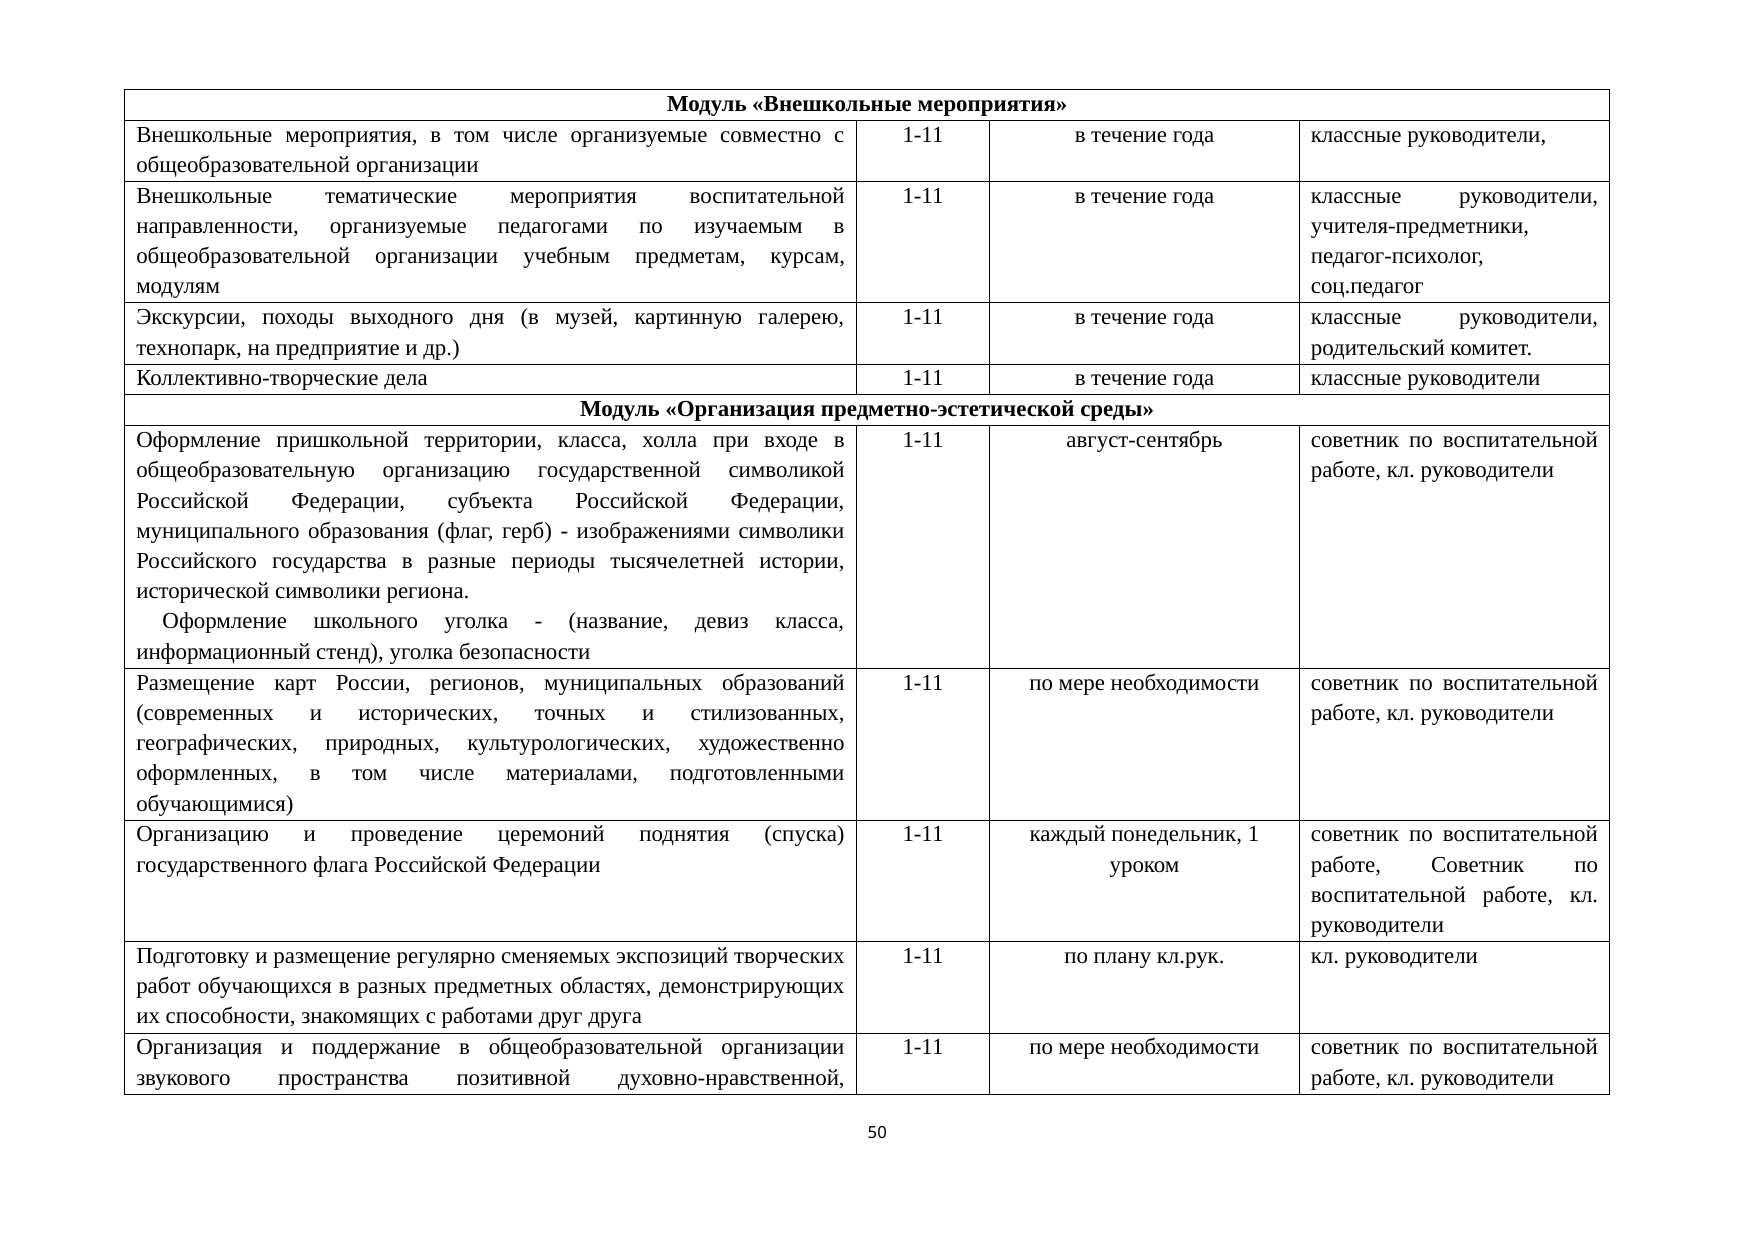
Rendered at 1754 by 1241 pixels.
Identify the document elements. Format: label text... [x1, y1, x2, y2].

table_cell 1-11 [857, 365, 989, 394]
table_cell август-сентябрь [990, 426, 1299, 668]
table_cell 1-11 [857, 942, 989, 1032]
table_cell Размещение карт России, регионов, муниципальных образований (современных и исторических, точных и стилизованных, географических, природных, культурологических, художественно оформленных, в том числе материалами, подготовленными обучающимися) [125, 669, 856, 819]
table_cell Коллективно-творческие дела [125, 365, 856, 394]
table_cell в течение года [990, 182, 1299, 302]
table_cell 1-11 [857, 426, 989, 668]
table_cell 1-11 [857, 121, 989, 181]
table_cell Внешкольные мероприятия, в том числе организуемые совместно с общеобразовательной организации [125, 121, 856, 181]
table_cell советник по воспитательной работе, Советник по воспитательной работе, кл. руководители [1300, 821, 1609, 941]
table_cell Организацию и проведение церемоний поднятия (спуска) государственного флага Российской Федерации [125, 821, 856, 941]
table_cell классные руководители, родительский комитет. [1300, 303, 1609, 363]
table_cell по плану кл.рук. [990, 942, 1299, 1032]
table_cell в течение года [990, 121, 1299, 181]
table_cell классные руководители, [1300, 121, 1609, 181]
table_cell Модуль «Внешкольные мероприятия» [125, 90, 1609, 119]
table_cell классные руководители [1300, 365, 1609, 394]
table_cell кл. руководители [1300, 942, 1609, 1032]
table_cell по мере необходимости [990, 669, 1299, 819]
table_cell Внешкольные тематические мероприятия воспитательной направленности, организуемые педагогами по изучаемым в общеобразовательной организации учебным предметам, курсам, модулям [125, 182, 856, 302]
table_cell в течение года [990, 365, 1299, 394]
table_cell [1300, 1034, 1609, 1093]
table_cell 1-11 [857, 182, 989, 302]
table_cell советник по воспитательной работе, кл. руководители [1300, 669, 1609, 819]
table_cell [125, 1034, 856, 1093]
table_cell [990, 1034, 1299, 1093]
table_cell Оформление пришкольной территории, класса, холла при входе в общеобразовательную организацию государственной символикой Российской Федерации, субъекта Российской Федерации, муниципального образования (флаг, герб) - изображениями символики Российского государства в разные периоды тысячелетней истории, исторической символики региона. Оформление школьного уголка - (название, девиз класса, информационный стенд), уголка безопасности [125, 426, 856, 668]
table_cell 1-11 [857, 303, 989, 363]
table_cell 1-11 [857, 821, 989, 941]
table_cell Подготовку и размещение регулярно сменяемых экспозиций творческих работ обучающихся в разных предметных областях, демонстрирующих их способности, знакомящих с работами друг друга [125, 942, 856, 1032]
table_cell 1-11 [857, 1034, 989, 1093]
table_cell Модуль «Организация предметно-эстетической среды» [125, 395, 1609, 425]
table_cell 1-11 [857, 669, 989, 819]
table_cell каждый понедельник, 1 уроком [990, 821, 1299, 941]
table_cell Экскурсии, походы выходного дня (в музей, картинную галерею, технопарк, на предприятие и др.) [125, 303, 856, 363]
table_cell в течение года [990, 303, 1299, 363]
table_cell советник по воспитательной работе, кл. руководители [1300, 426, 1609, 668]
table_cell классные руководители, учителя-предметники, педагог-психолог, соц.педагог [1300, 182, 1609, 302]
